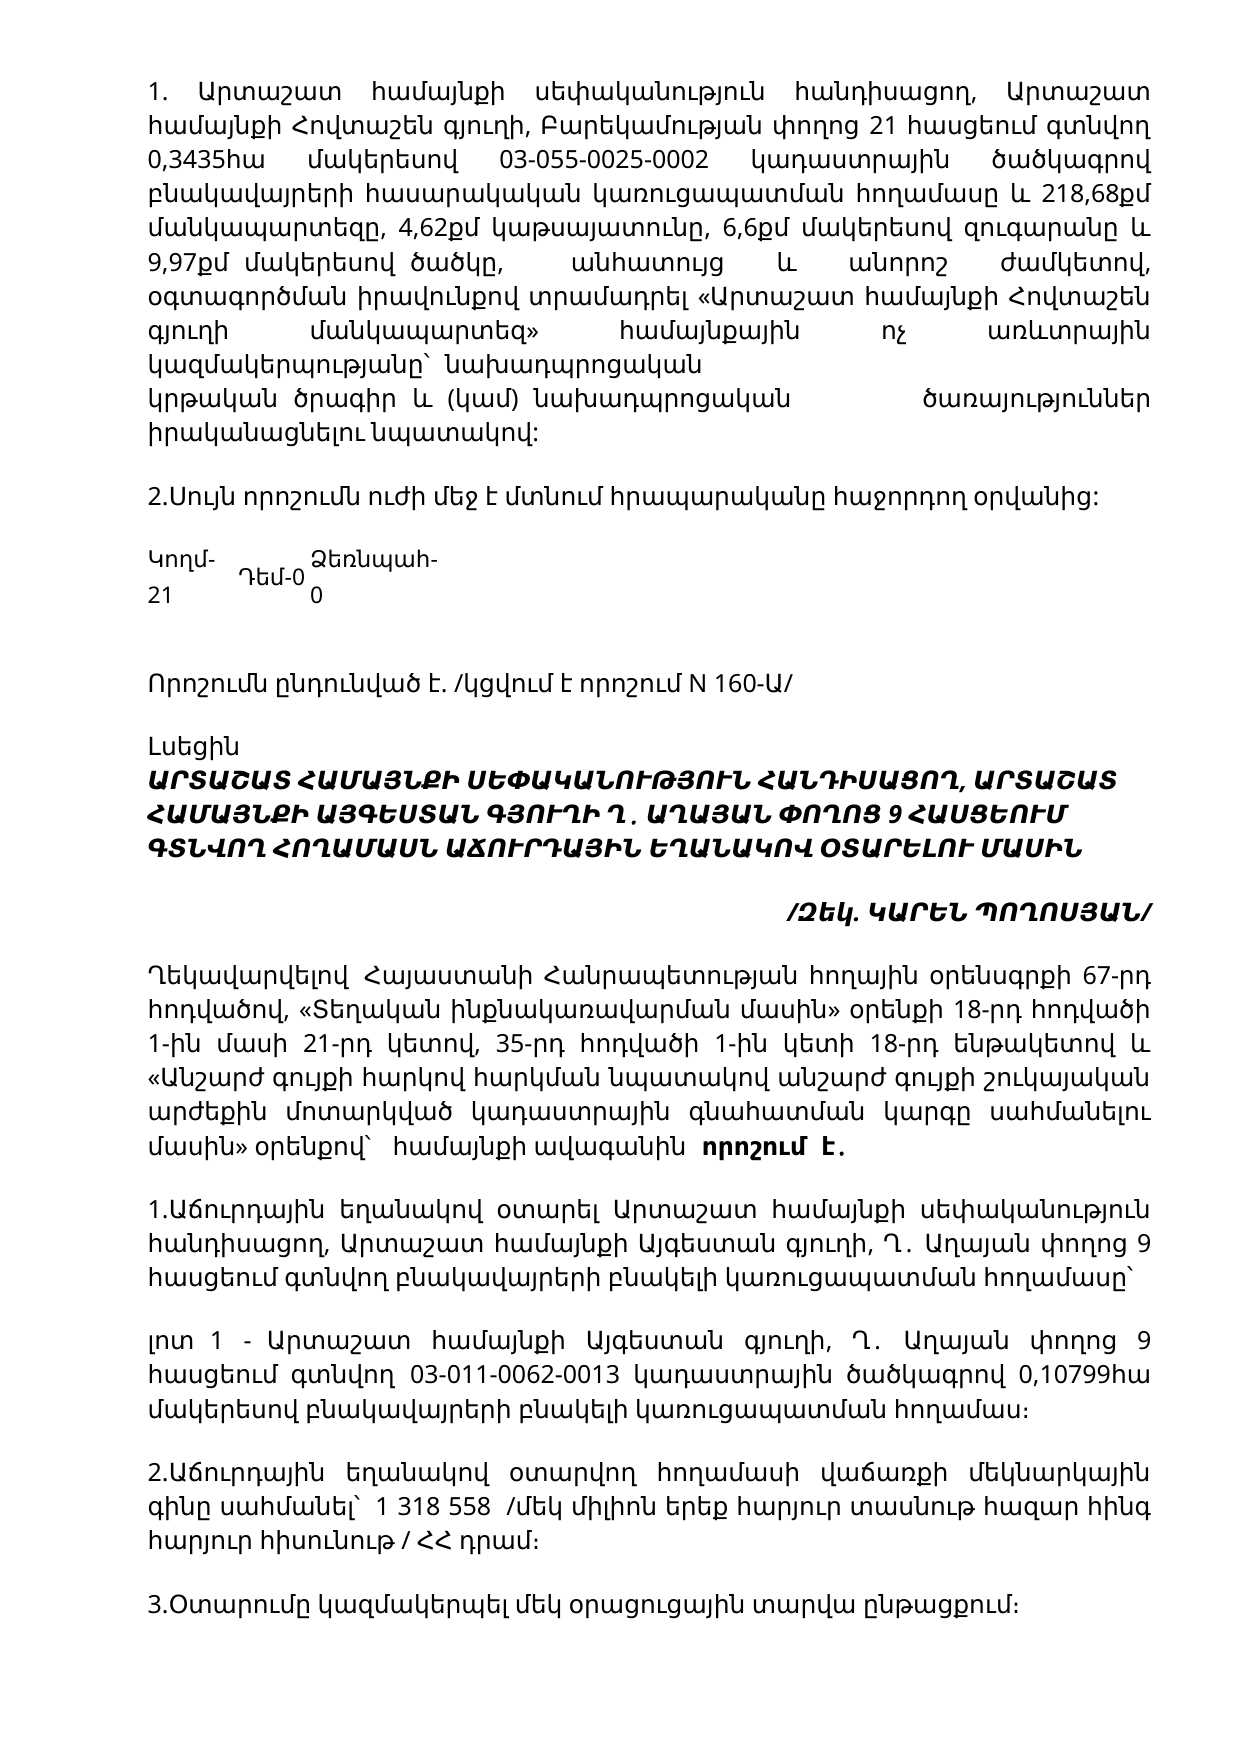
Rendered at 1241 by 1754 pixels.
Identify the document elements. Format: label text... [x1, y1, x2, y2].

text 1.Աճուրդային եղանակով օտարել Արտաշատ համայնքի սեփականություն հանդիսացող, Արտաշատ համայնքի Այգեստան գյուղի, Ղ․ Աղայան փողոց 9 հասցեում գտնվող բնակավայրերի բնակելի կառուցապատման հողամասը՝ [147, 1192, 1151, 1294]
text Որոշումն ընդունված է. /կցվում է որոշում N 160-Ա/ [147, 666, 1151, 700]
text 1. Արտաշատ համայնքի սեփականություն հանդիսացող, Արտաշատ համայնքի Հովտաշեն գյուղի, Բարեկամության փողոց 21 հասցեում գտնվող 0,3435հա մակերեսով 03-055-0025-0002 կադաստրային ծածկագրով բնակավայրերի հասարակական կառուցապատման հողամասը և 218,68քմ մանկապարտեզը, 4,62քմ կաթսայատունը, 6,6քմ մակերեսով զուգարանը և 9,97քմ մակերեսով ծածկը, անհատույց և անորոշ ժամկետով, օգտագործման իրավունքով տրամադրել «Արտաշատ համայնքի Հովտաշեն գյուղի մանկապարտեզ» համայնքային ոչ առևտրային կազմակերպությանը՝ նախադպրոցական կրթական ծրագիր և (կամ) նախադպրոցական ծառայություններ իրականացնելու նպատակով: [147, 74, 1151, 449]
text 2.Աճուրդային եղանակով օտարվող հողամասի վաճառքի մեկնարկային գինը սահմանել՝ 1 318 558 /մեկ միլիոն երեք հարյուր տասնութ հազար հինգ հարյուր հիսունութ / ՀՀ դրամ։ [147, 1455, 1151, 1557]
text լոտ 1 - Արտաշատ համայնքի Այգեստան գյուղի, Ղ․ Աղայան փողոց 9 հասցեում գտնվող 03-011-0062-0013 կադաստրային ծածկագրով 0,10799հա մակերեսով բնակավայրերի բնակելի կառուցապատման հողամաս։ [147, 1323, 1151, 1426]
table_header Դեմ-0 [237, 542, 308, 637]
table_header Կողմ-21 [146, 542, 237, 637]
text /Զեկ. ԿԱՐԵՆ ՊՈՂՈՍՅԱՆ/ [147, 894, 1151, 928]
text 3.Օտարումը կազմակերպել մեկ օրացուցային տարվա ընթացքում։ [147, 1586, 1151, 1620]
table_header Ձեռնպահ-0 [308, 542, 442, 637]
text 2.Սույն որոշումն ուժի մեջ է մտնում հրապարականը հաջորդող օրվանից: [147, 478, 1151, 512]
text Ղեկավարվելով Հայաստանի Հանրապետության հողային օրենսգրքի 67-րդ հոդվածով, «Տեղական ինքնակառավարման մասին» օրենքի 18-րդ հոդվածի 1-ին մասի 21-րդ կետով, 35-րդ հոդվածի 1-ին կետի 18-րդ ենթակետով և «Անշարժ գույքի հարկով հարկման նպատակով անշարժ գույքի շուկայական արժեքին մոտարկված կադաստրային գնահատման կարգը սահմանելու մասին» օրենքով՝ համայնքի ավագանին որոշում է․ [147, 958, 1151, 1162]
text Լսեցին ԱՐՏԱՇԱՏ ՀԱՄԱՅՆՔԻ ՍԵՓԱԿԱՆՈՒԹՅՈՒՆ ՀԱՆԴԻՍԱՑՈՂ, ԱՐՏԱՇԱՏ ՀԱՄԱՅՆՔԻ ԱՅԳԵՍՏԱՆ ԳՅՈՒՂԻ Ղ․ ԱՂԱՅԱՆ ՓՈՂՈՑ 9 ՀԱՍՑԵՈՒՄ ԳՏՆՎՈՂ ՀՈՂԱՄԱՍՆ ԱՃՈՒՐԴԱՅԻՆ ԵՂԱՆԱԿՈՎ ՕՏԱՐԵԼՈՒ ՄԱՍԻՆ [147, 729, 1151, 865]
